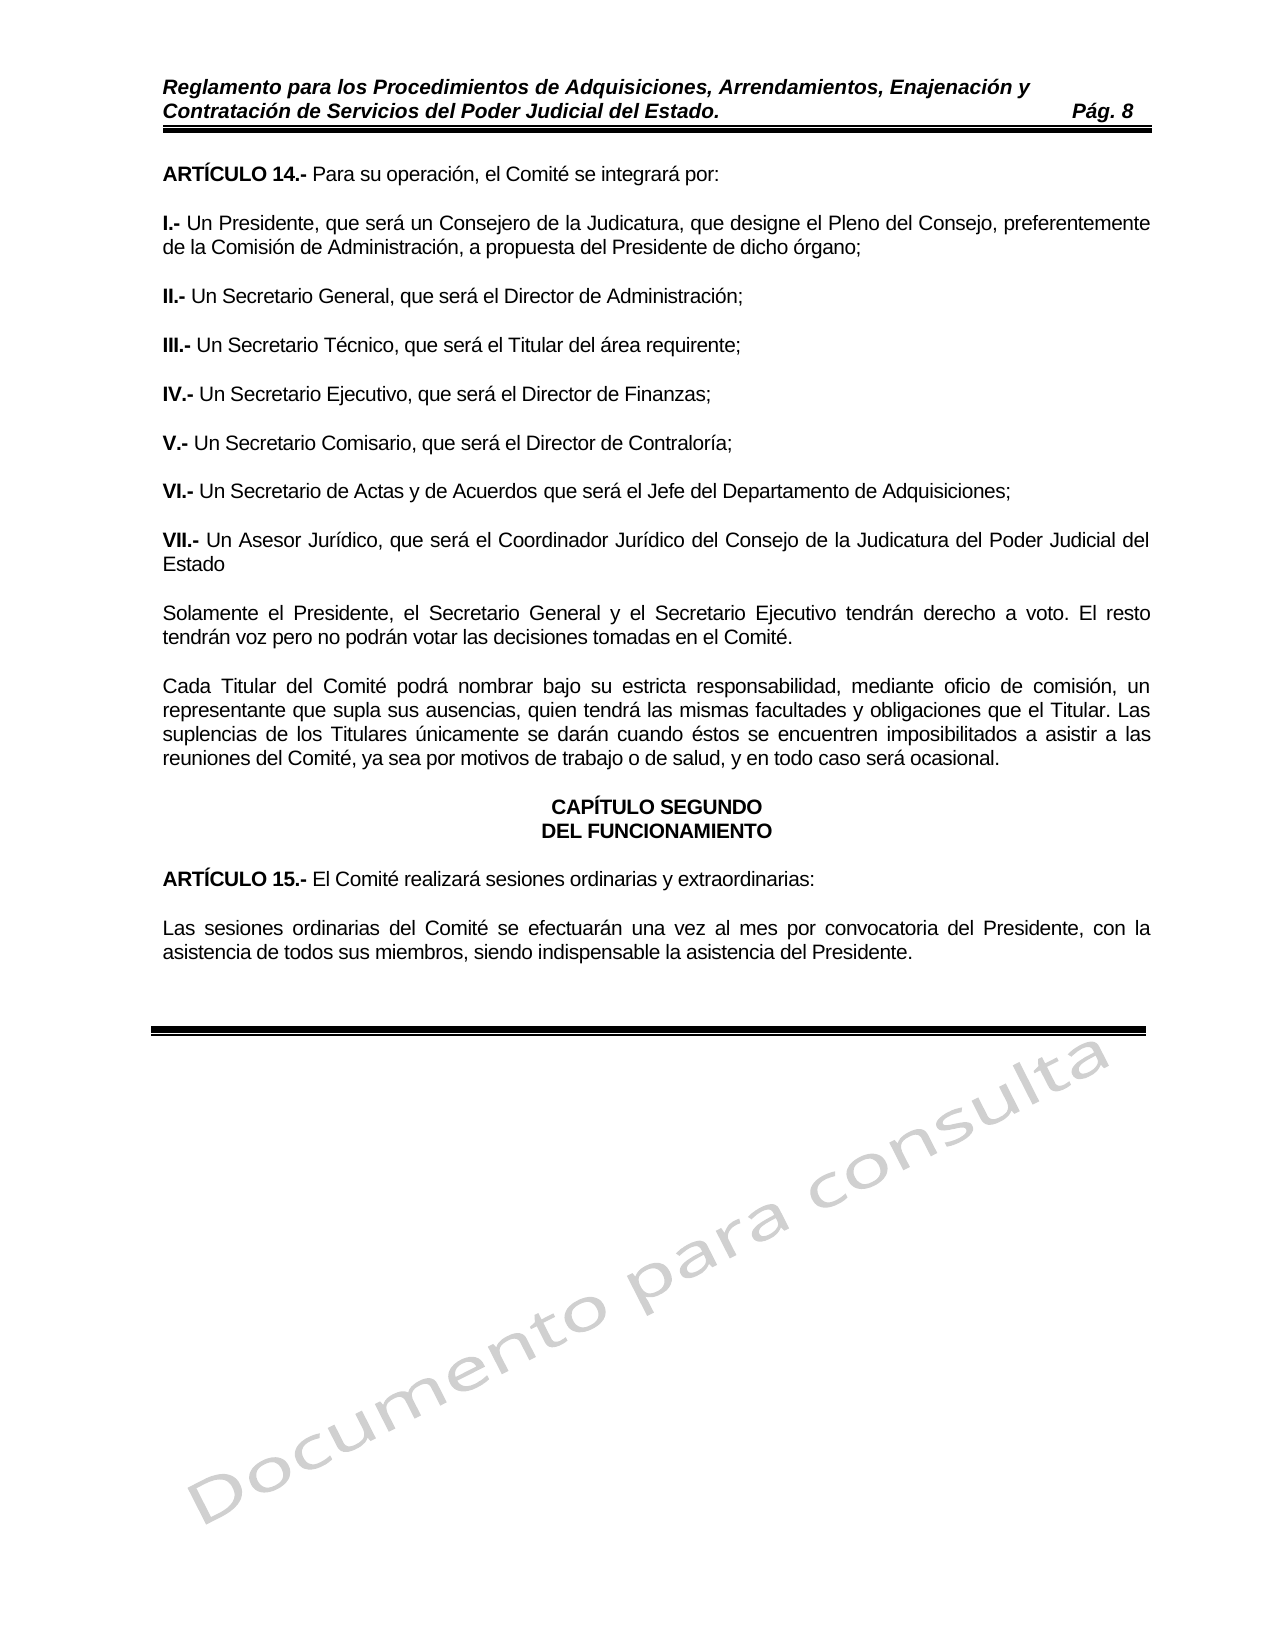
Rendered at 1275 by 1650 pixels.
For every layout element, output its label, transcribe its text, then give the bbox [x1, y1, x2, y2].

text VI.- Un Secretario de Actas y de Acuerdos que será el Jefe del Departamento de Adquisiciones; [162, 479, 1152, 503]
text CAPÍTULO SEGUNDO [162, 795, 1152, 819]
text I.- Un Presidente, que será un Consejero de la Judicatura, que designe el Pleno del Consejo, preferentemente de la Comisión de Administración, a propuesta del Presidente de dicho órgano; [162, 211, 1152, 258]
text Las sesiones ordinarias del Comité se efectuarán una vez al mes por convocatoria del Presidente, con la asistencia de todos sus miembros, siendo indispensable la asistencia del Presidente. [162, 916, 1152, 964]
text V.- Un Secretario Comisario, que será el Director de Contraloría; [162, 430, 1152, 454]
text IV.- Un Secretario Ejecutivo, que será el Director de Finanzas; [162, 381, 1152, 405]
text ARTÍCULO 14.- Para su operación, el Comité se integrará por: [162, 162, 1152, 186]
text Solamente el Presidente, el Secretario General y el Secretario Ejecutivo tendrán derecho a voto. El resto tendrán voz pero no podrán votar las decisiones tomadas en el Comité. [162, 601, 1152, 649]
text III.- Un Secretario Técnico, que será el Titular del área requirente; [162, 332, 1152, 356]
text ARTÍCULO 15.- El Comité realizará sesiones ordinarias y extraordinarias: [162, 867, 1152, 891]
text Cada Titular del Comité podrá nombrar bajo su estricta responsabilidad, mediante oficio de comisión, un representante que supla sus ausencias, quien tendrá las mismas facultades y obligaciones que el Titular. Las suplencias de los Titulares únicamente se darán cuando éstos se encuentren imposibilitados a asistir a las reuniones del Comité, ya sea por motivos de trabajo o de salud, y en todo caso será ocasional. [162, 674, 1152, 770]
text II.- Un Secretario General, que será el Director de Administración; [162, 283, 1152, 307]
text DEL FUNCIONAMIENTO [162, 819, 1152, 843]
text VII.- Un Asesor Jurídico, que será el Coordinador Jurídico del Consejo de la Judicatura del Poder Judicial del Estado [162, 528, 1152, 576]
